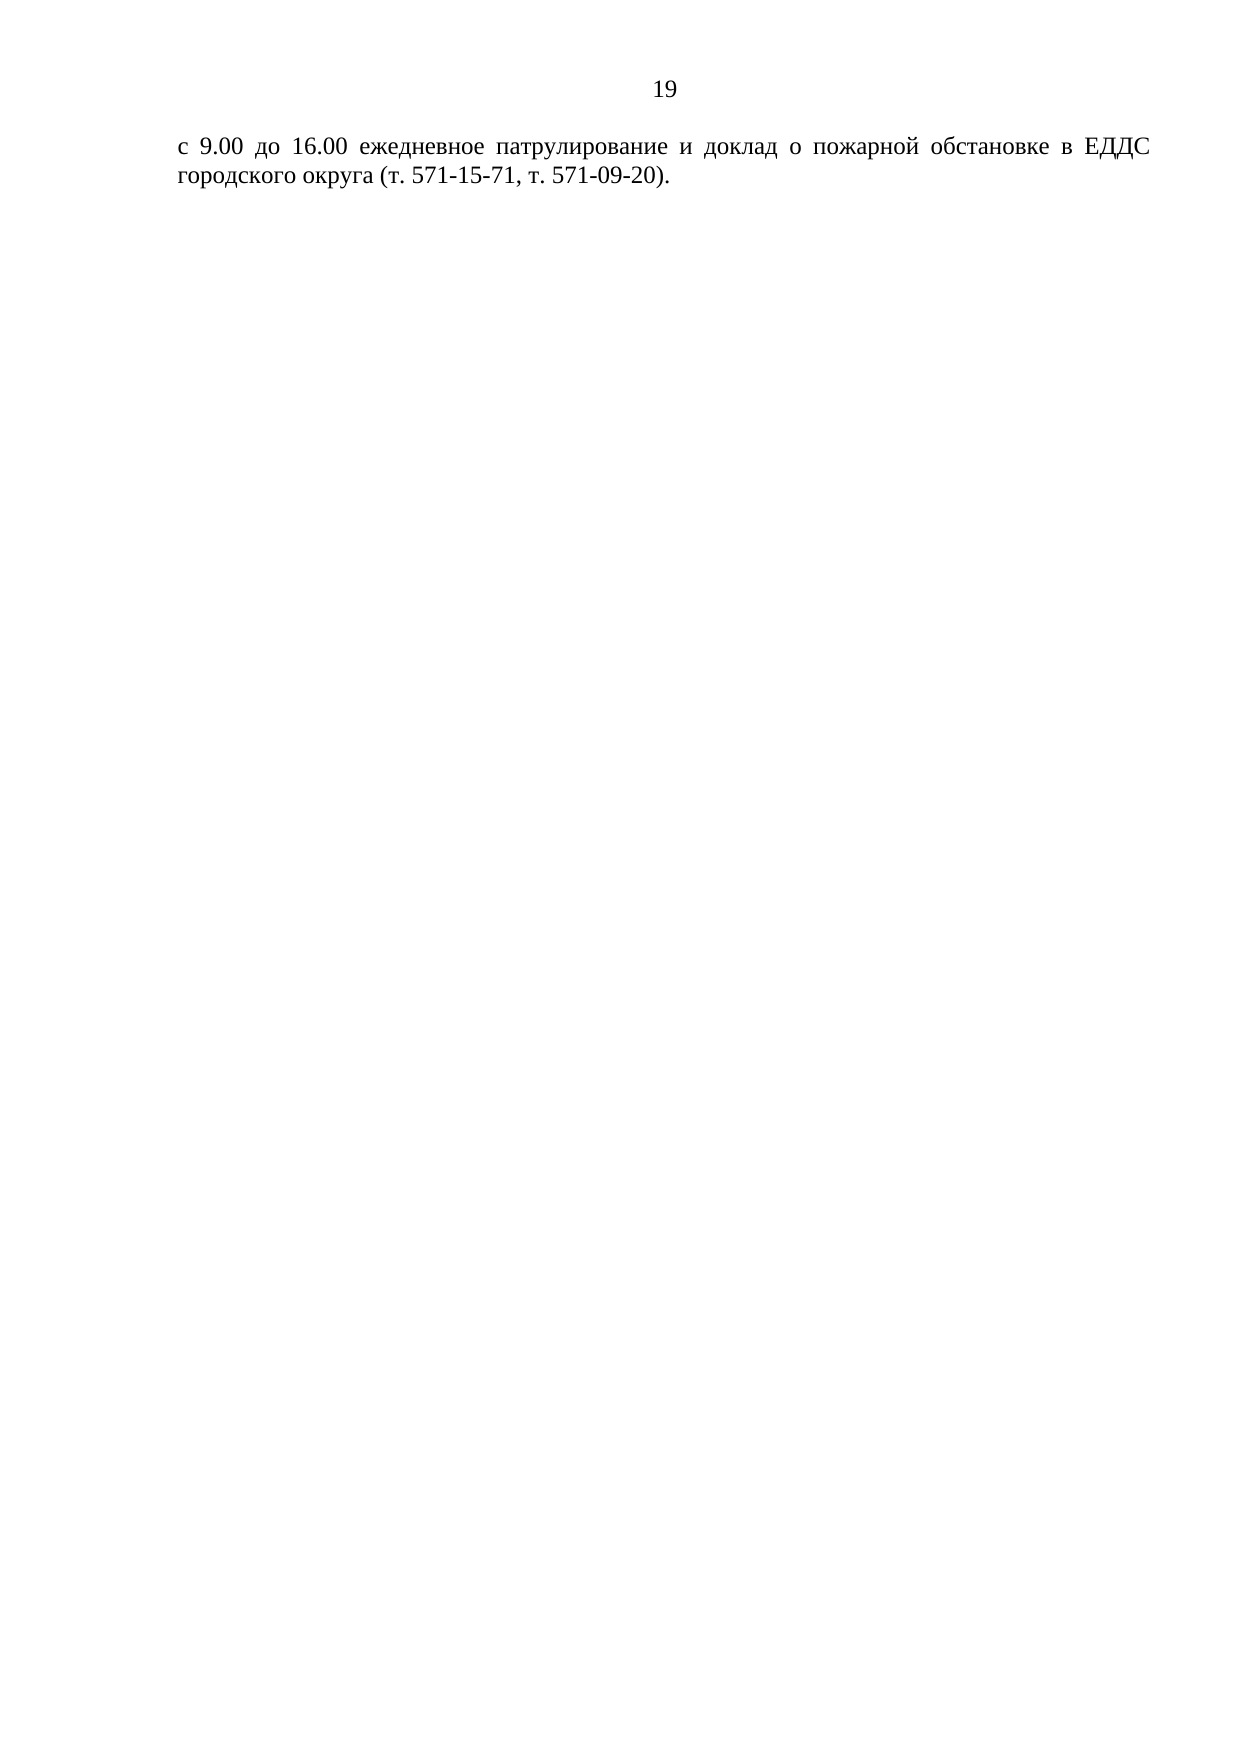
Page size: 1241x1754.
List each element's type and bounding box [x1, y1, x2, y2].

text [177, 131, 1152, 189]
